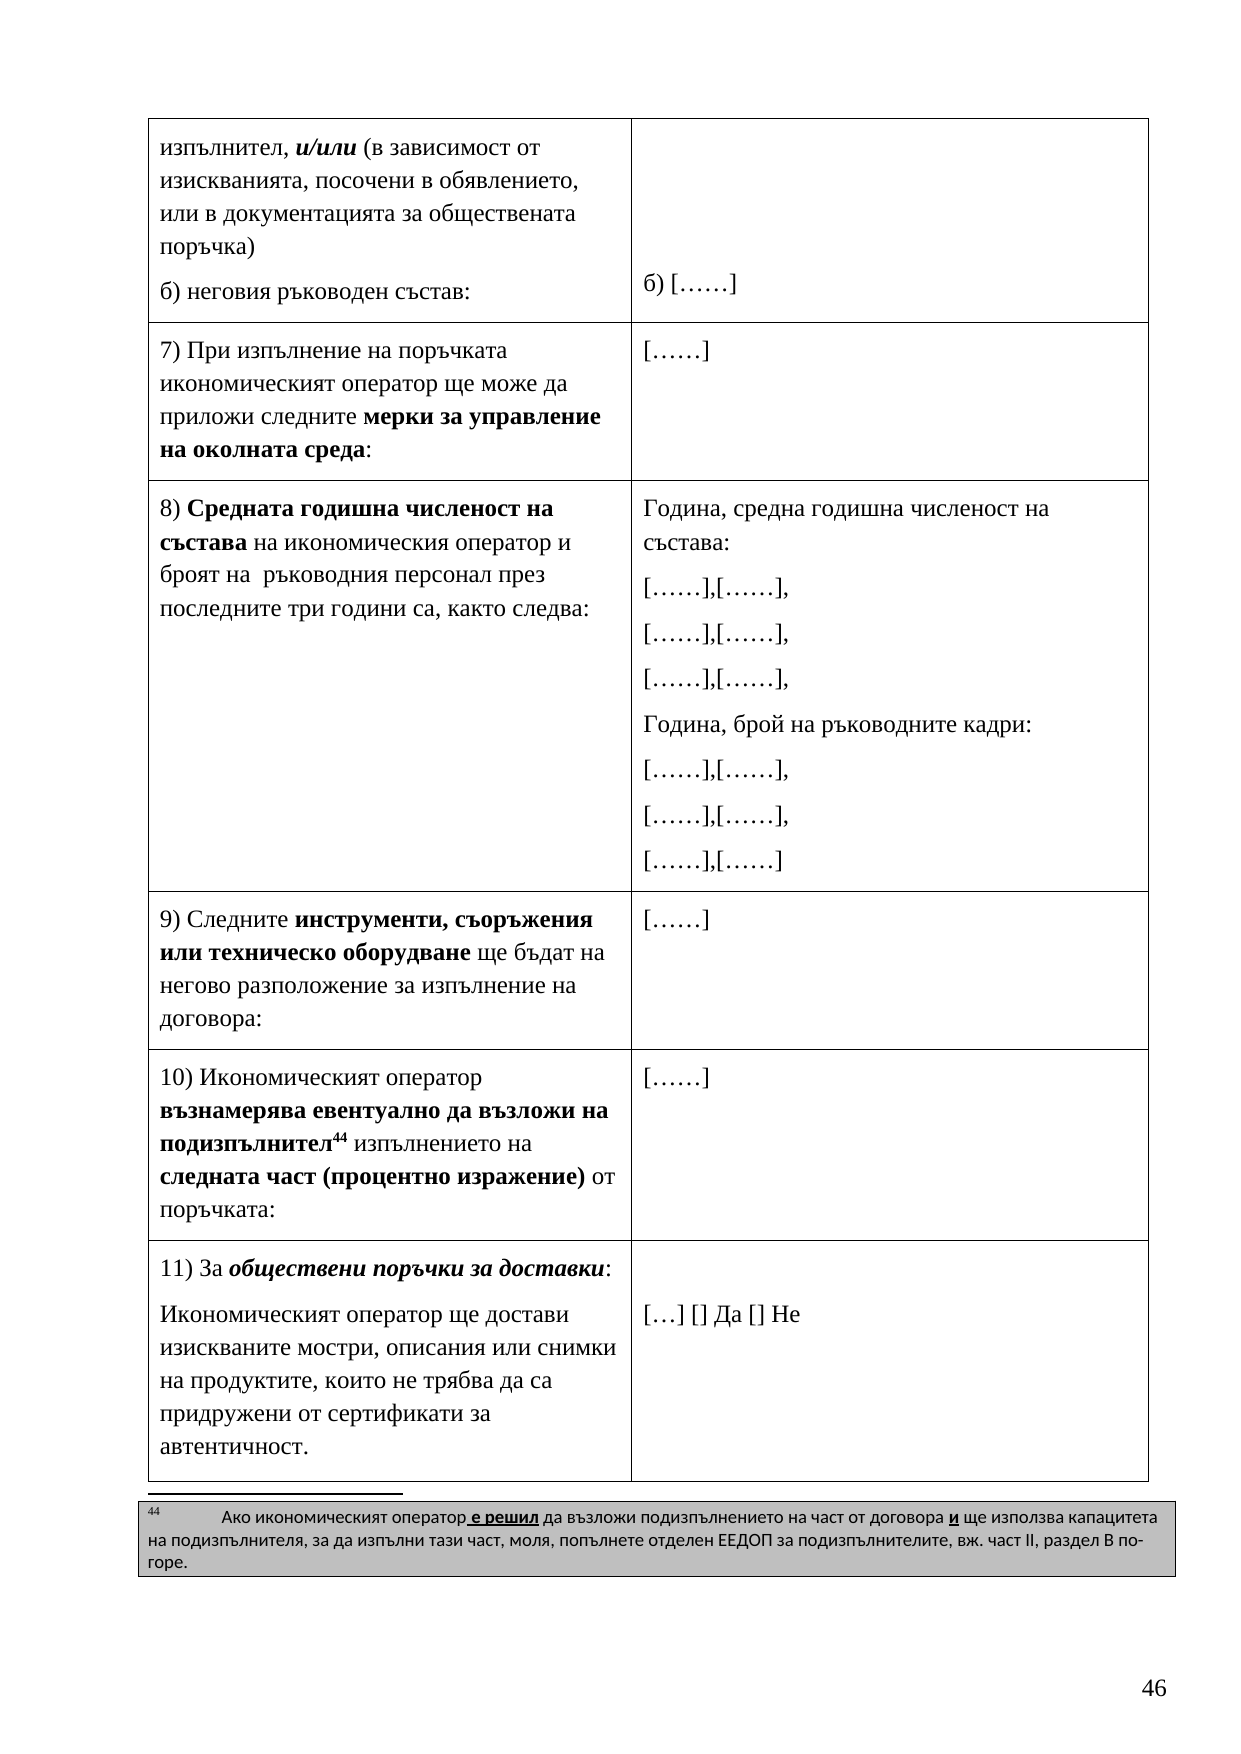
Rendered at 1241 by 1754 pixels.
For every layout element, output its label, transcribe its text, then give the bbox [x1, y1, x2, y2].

table_cell Година, средна годишна численост на състава: [……],[……], [……],[……], [……],[……], Година, брой на ръководните кадри: [……],[……], [……],[……], [……],[……] [632, 481, 1148, 891]
table_cell 8) Средната годишна численост на състава на икономическия оператор и броят на ръководния персонал през последните три години са, както следва: [149, 481, 631, 891]
table_cell [……] [632, 892, 1148, 1049]
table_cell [149, 1241, 631, 1481]
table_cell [632, 1241, 1148, 1481]
table_cell [……] [632, 323, 1148, 480]
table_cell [149, 119, 631, 322]
table_cell 7) При изпълнение на поръчката икономическият оператор ще може да приложи следните мерки за управление на околната среда: [149, 323, 631, 480]
table_cell [……] [632, 1050, 1148, 1240]
table_cell 10) Икономическият оператор възнамерява евентуално да възложи на подизпълнител изпълнението на следната част (процентно изражение) от поръчката: [149, 1050, 631, 1240]
table_cell a) [……] б) [……] [632, 119, 1148, 322]
table_cell 9) Следните инструменти, съоръжения или техническо оборудване ще бъдат на негово разположение за изпълнение на договора: [149, 892, 631, 1049]
